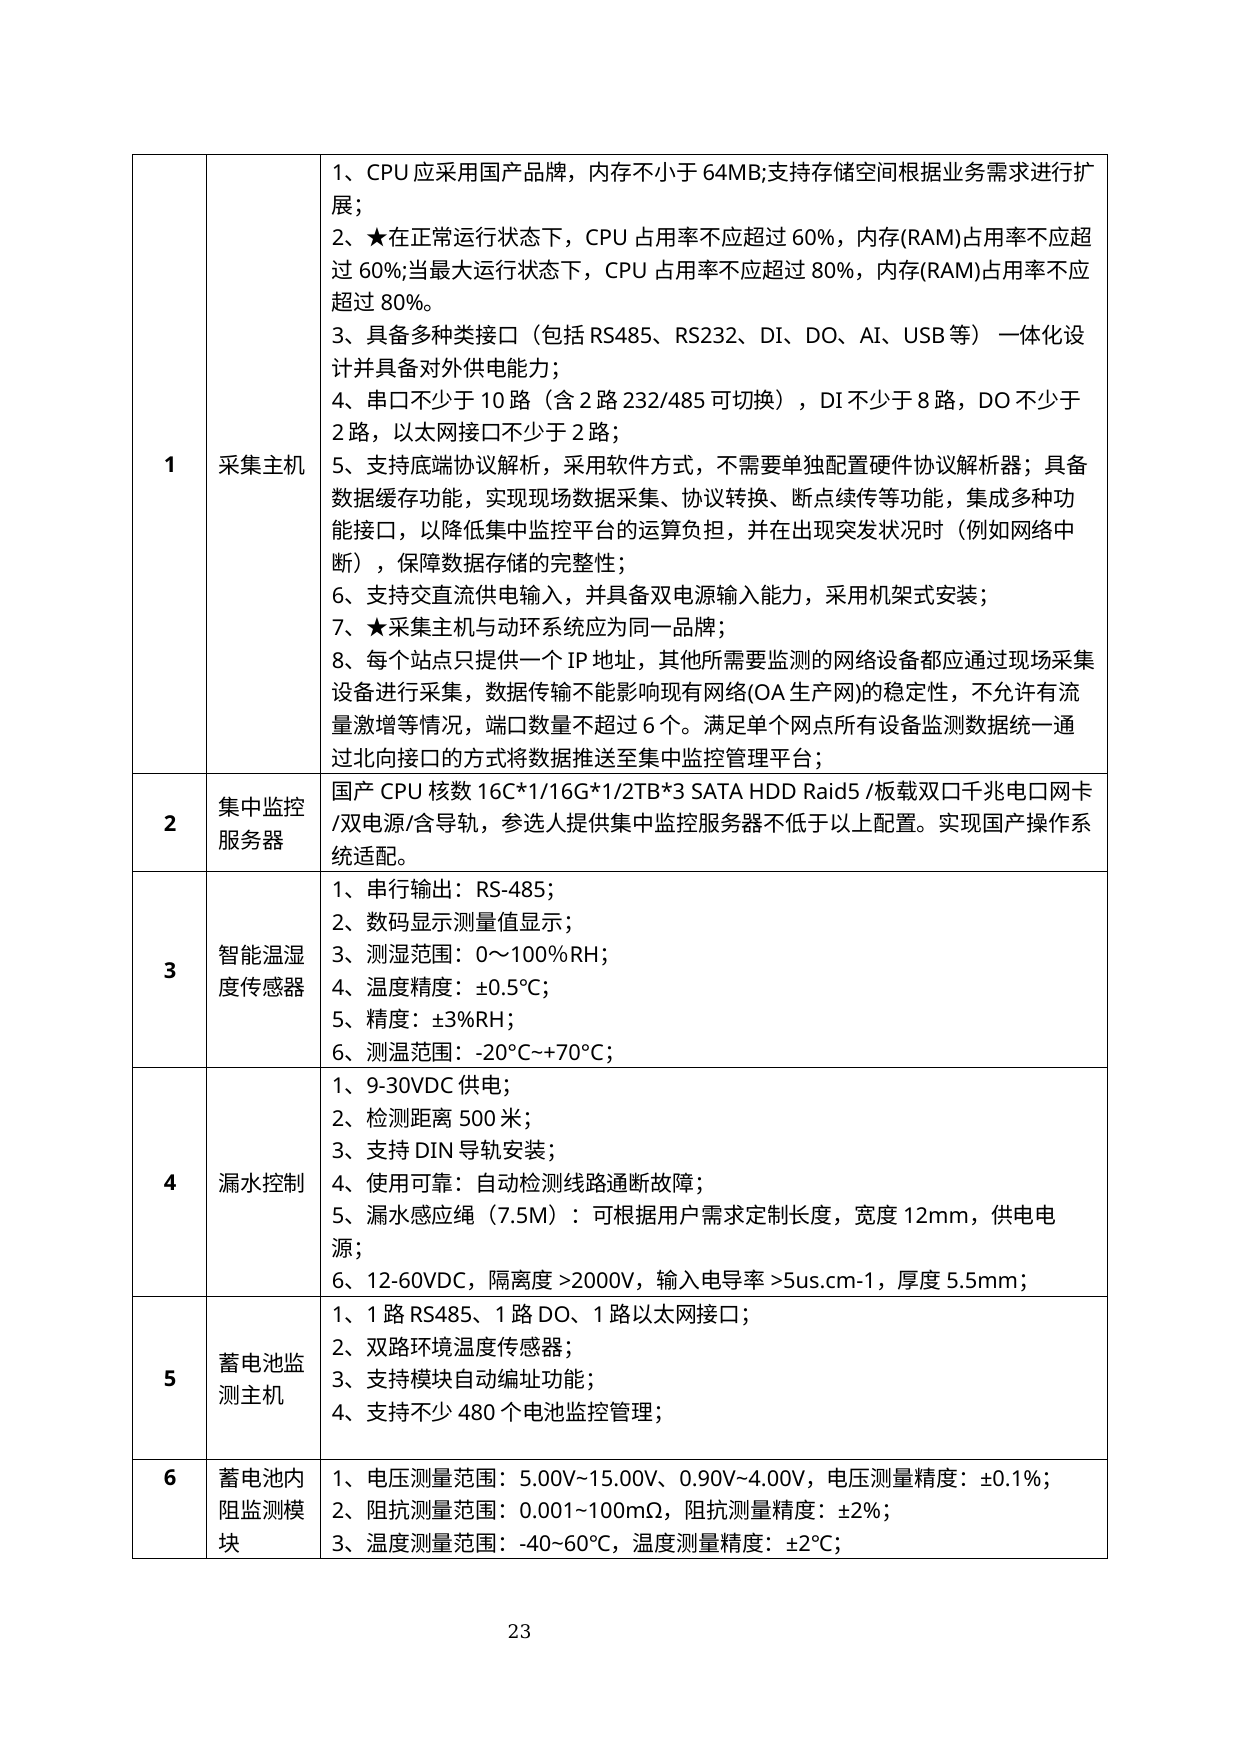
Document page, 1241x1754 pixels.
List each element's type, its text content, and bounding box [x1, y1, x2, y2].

table_cell 5 [133, 1297, 206, 1459]
table_cell 3 [133, 872, 206, 1067]
table_cell 1、CPU应采用国产品牌，内存不小于64MB;支持存储空间根据业务需求进行扩展； 2、★在正常运行状态下，CPU 占用率不应超过 60%，内存(RAM)占用率不应超过 60%;当最大运行状态下，CPU 占用率不应超过 80%，内存(RAM)占用率不应超过 80%。 3、具备多种类接口（包括RS485、RS232、DI、DO、AI、USB等） 一体化设计并具备对外供电能力； 4、串口不少于10路（含2路232/485可切换），DI不少于8路，DO不少于2路，以太网接口不少于2路； 5、支持底端协议解析，采用软件方式，不需要单独配置硬件协议解析器；具备数据缓存功能，实现现场数据采集、协议转换、断点续传等功能，集成多种功能接口，以降低集中监控平台的运算负担，并在出现突发状况时（例如网络中断），保障数据存储的完整性； 6、支持交直流供电输入，并具备双电源输入能力，采用机架式安装； 7、★采集主机与动环系统应为同一品牌； 8、每个站点只提供一个IP地址，其他所需要监测的网络设备都应通过现场采集设备进行采集，数据传输不能影响现有网络(OA生产网)的稳定性，不允许有流量激增等情况，端口数量不超过6个。满足单个网点所有设备监测数据统一通过北向接口的方式将数据推送至集中监控管理平台； [321, 155, 1107, 773]
table_cell 1、1路RS485、1路DO、1路以太网接口； 2、双路环境温度传感器； 3、支持模块自动编址功能； 4、支持不少480个电池监控管理； [321, 1297, 1107, 1459]
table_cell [321, 1460, 1107, 1558]
table_cell 1、9-30VDC供电； 2、检测距离 500米； 3、支持DIN导轨安装； 4、使用可靠：自动检测线路通断故障； 5、漏水感应绳（7.5M）：可根据用户需求定制长度，宽度 12mm，供电电源； 6、12-60VDC，隔离度 >2000V，输入电导率 >5us.cm-1，厚度 5.5mm； [321, 1068, 1107, 1296]
table_cell 集中监控服务器 [207, 774, 320, 871]
table_cell 2 [133, 774, 206, 871]
table_cell 4 [133, 1068, 206, 1296]
table_cell 1 [133, 155, 206, 773]
table_cell 国产CPU 核数16C*1/16G*1/2TB*3 SATA HDD Raid5 /板载双口千兆电口网卡/双电源/含导轨，参选人提供集中监控服务器不低于以上配置。实现国产操作系统适配。 [321, 774, 1107, 871]
table_cell 智能温湿度传感器 [207, 872, 320, 1067]
table_cell 蓄电池监测主机 [207, 1297, 320, 1459]
table_cell 漏水控制 [207, 1068, 320, 1296]
table_cell 采集主机 [207, 155, 320, 773]
table_cell 6 [133, 1460, 206, 1558]
table_cell 蓄电池内阻监测模块 [207, 1460, 320, 1558]
table_cell 1、串行输出：RS-485； 2、数码显示测量值显示； 3、测湿范围：0～100％RH； 4、温度精度：±0.5℃； 5、精度：±3%RH； 6、测温范围：-20°C~+70°C； [321, 872, 1107, 1067]
